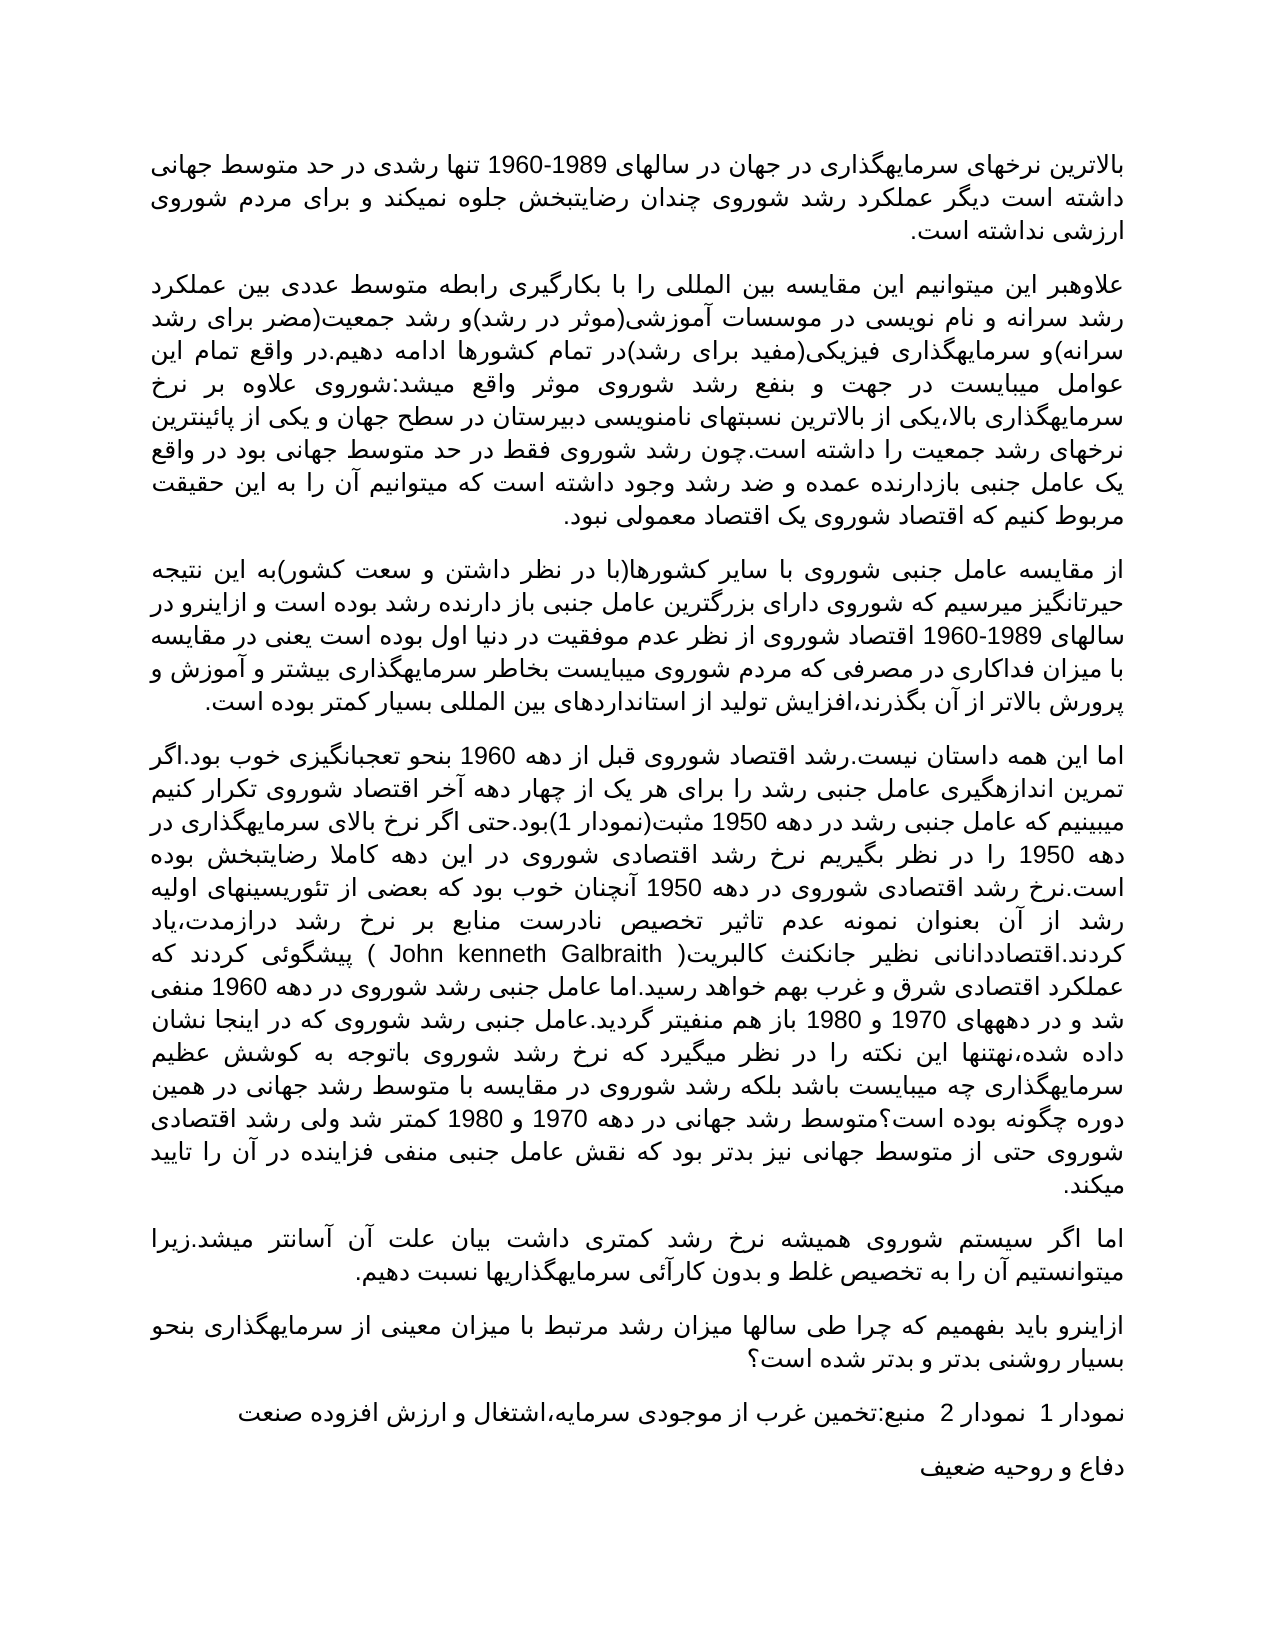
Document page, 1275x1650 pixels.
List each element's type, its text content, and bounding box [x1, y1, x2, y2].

text ازاین‏رو باید بفهمیم که چرا طی سالها میزان رشد مرتبط با میزان معینی از سرمایه‏گذاری بنحو بسیار روشنی بدتر و بدتر شده است؟ [150, 1311, 1125, 1373]
text اما این همه داستان نیست.رشد اقتصاد شوروی قبل از دهه 1960 بنحو تعجب‏انگیزی خوب بود.اگر تمرین‏ اندازه‏گیری عامل جنبی رشد را برای هر یک از چهار دهه آخر اقتصاد شوروی‏ تکرار کنیم می‏بینیم که عامل جنبی رشد در دهه 1950 مثبت(نمودار 1)بود.حتی اگر نرخ بالای سرمایه‏گذاری در دهه 1950 را در نظر بگیریم نرخ رشد اقتصادی شوروی‏ در این دهه کاملا رضایت‏بخش بوده‏ است.نرخ رشد اقتصادی شوروی در دهه 1950 آنچنان خوب بود که بعضی از تئوریسین‏های اولیه رشد از آن بعنوان‏ نمونه عدم تاثیر تخصیص نادرست منابع‏ بر نرخ رشد درازمدت،یاد کردند.اقتصاددانانی نظیر جان‏کنث‏ کالبریت( John kenneth Galbraith ) پیش‏گوئی کردند که عملکرد اقتصادی‏ شرق و غرب بهم خواهد رسید.اما عامل‏ جنبی رشد شوروی در دهه 1960 منفی‏ شد و در دهه‏های 1970 و 1980 باز هم‏ منفی‏تر گردید.عامل جنبی رشد شوروی‏ که در اینجا نشان داده شده،نه‏تنها این‏ نکته را در نظر میگیرد که نرخ رشد شوروی‏ باتوجه به کوشش عظیم سرمایه‏گذاری‏ چه میبایست باشد بلکه رشد شوروی در مقایسه با متوسط رشد جهانی در همین‏ دوره چگونه بوده است؟متوسط رشد جهانی در دهه 1970 و 1980 کمتر شد ولی‏ رشد اقتصادی شوروی حتی از متوسط جهانی نیز بدتر بود که نقش عامل جنبی‏ منفی فزاینده در آن را تایید میکند. [150, 741, 1125, 1199]
text علاوه‏بر این میتوانیم این مقایسه‏ بین المللی را با بکارگیری رابطه متوسط عددی بین عملکرد رشد سرانه و نام‏ نویسی در موسسات آموزشی(موثر در رشد)و رشد جمعیت(مضر برای رشد سرانه)و سرمایه‏گذاری فیزیکی(مفید برای رشد)در تمام کشورها ادامه دهیم.در واقع تمام این عوامل میبایست در جهت و بنفع رشد شوروی موثر واقع میشد:شوروی‏ علاوه بر نرخ سرمایه‏گذاری بالا،یکی از بالاترین نسبت‏های نام‏نویسی‏ دبیرستان در سطح جهان و یکی از پائینترین نرخ‏های رشد جمعیت را داشته‏ است.چون رشد شوروی فقط در حد متوسط جهانی بود در واقع یک عامل‏ جنبی بازدارنده عمده و ضد رشد وجود داشته است که میتوانیم آن را به این‏ حقیقت مربوط کنیم که اقتصاد شوروی‏ یک اقتصاد معمولی نبود. [150, 270, 1125, 530]
text از مقایسه عامل جنبی شوروی با سایر کشورها(با در نظر داشتن و سعت کشور)به‏ این نتیجه حیرت‏انگیز میرسیم که‏ شوروی دارای بزرگترین عامل جنبی باز دارنده رشد بوده است و ازاین‏رو در سالهای 1989-1960 اقتصاد شوروی از نظر عدم موفقیت در دنیا اول بوده است‏ یعنی در مقایسه با میزان فداکاری در مصرفی که مردم شوروی میبایست بخاطر سرمایه‏گذاری بیشتر و آموزش و پرورش‏ بالاتر از آن بگذرند،افزایش تولید از استانداردهای بین المللی بسیار کمتر بوده‏ است. [150, 555, 1125, 716]
text اما اگر سیستم شوروی همیشه نرخ رشد کمتری داشت بیان علت آن آسانتر میشد.زیرا میتوانستیم آن را به تخصیص‏ غلط و بدون کارآئی سرمایه‏گذاریها نسبت دهیم. [150, 1224, 1125, 1286]
text دفاع و روحیه ضعیف [150, 1452, 1125, 1480]
text نمودار 1 نمودار 2 منبع:تخمین غرب از موجودی سرمایه،اشتغال و ارزش افزوده صنعت‏ [150, 1398, 1125, 1426]
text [150, 150, 1125, 245]
